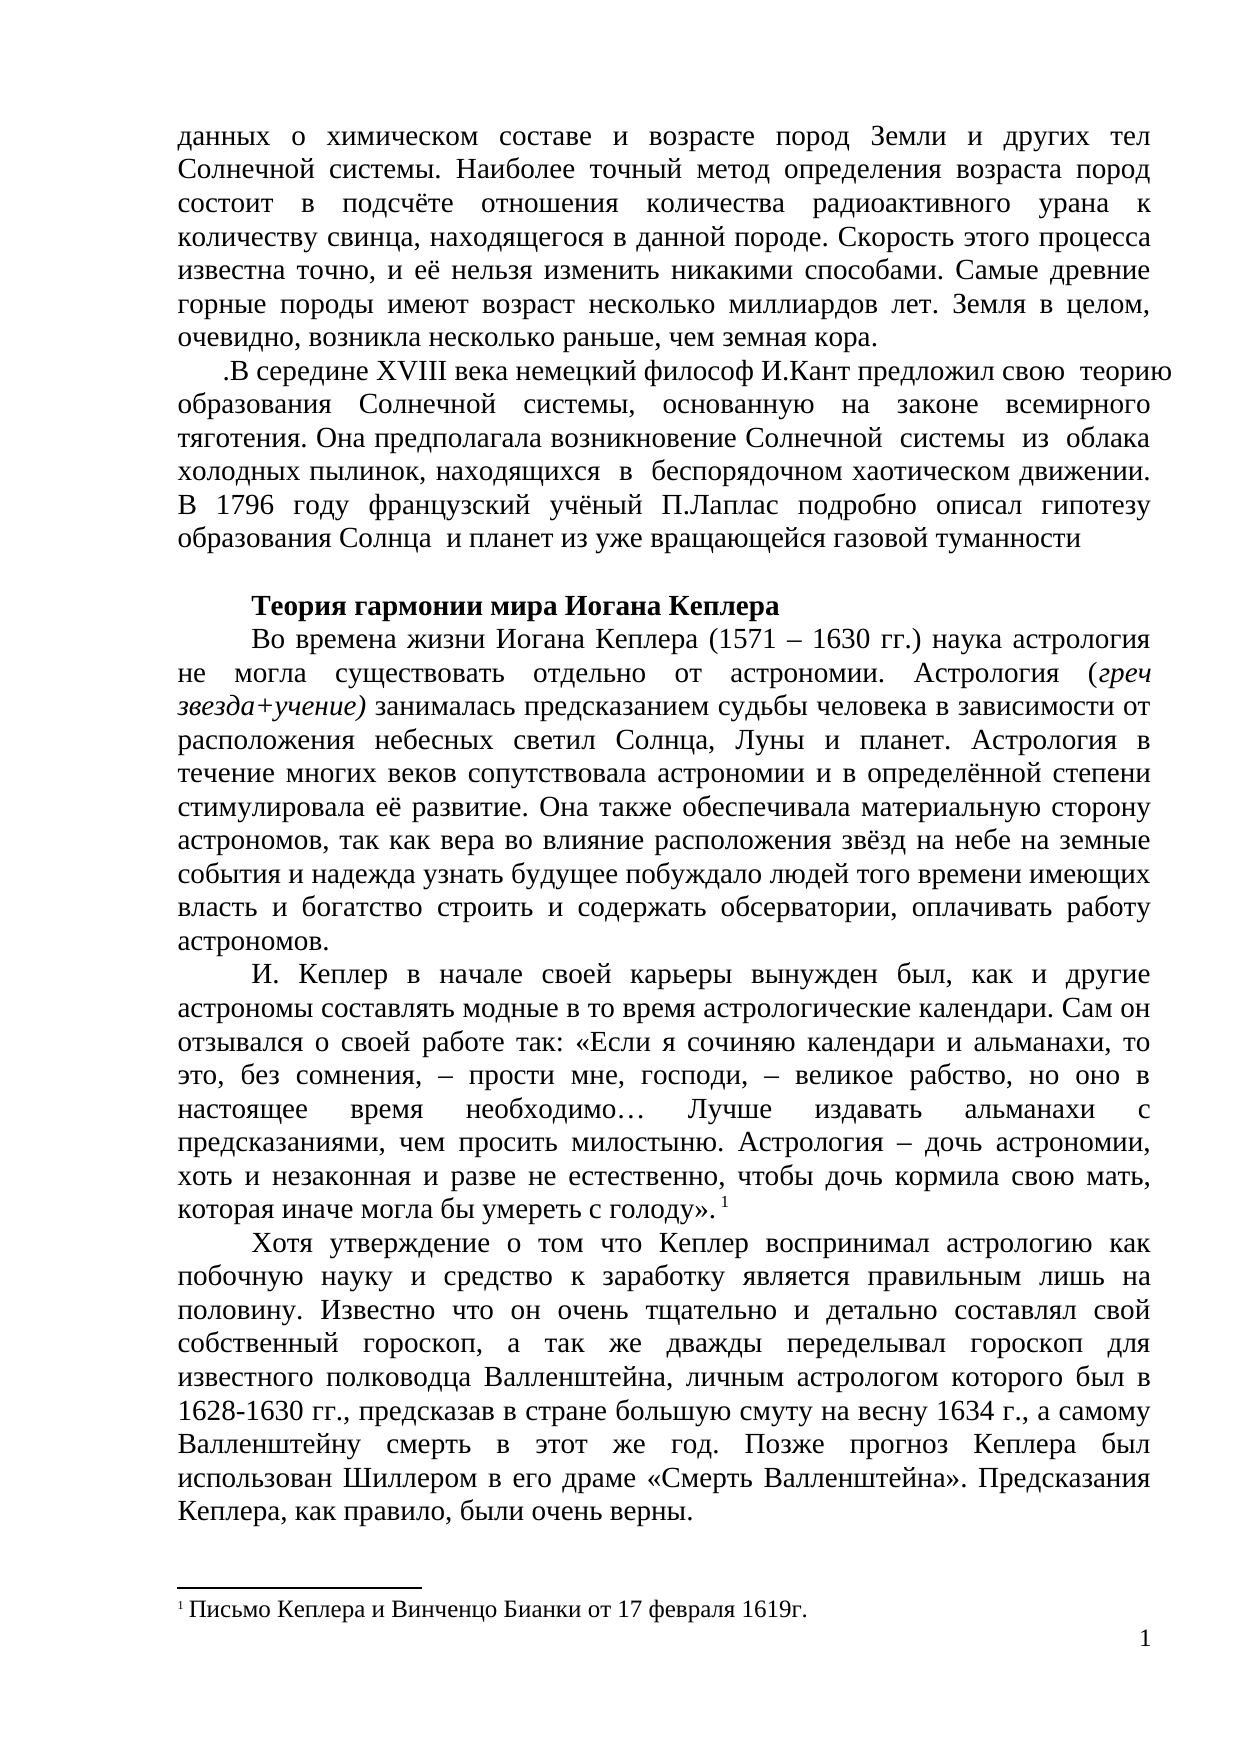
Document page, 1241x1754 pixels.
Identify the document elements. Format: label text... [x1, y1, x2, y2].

text Хотя утверждение о том что Кеплер воспринимал астрологию как побочную науку и средство к заработку является правильным лишь на половину. Известно что он очень тщательно и детально составлял свой собственный гороскоп, а так же дважды переделывал гороскоп для известного полководца Валленштейна, личным астрологом которого был в 1628-1630 гг., предсказав в стране большую смуту на весну 1634 г., а самому Валленштейну смерть в этот же год. Позже прогноз Кеплера был использован Шиллером в его драме «Смерть Валленштейна». Предсказания Кеплера, как правило, были очень верны. [177, 1225, 1152, 1527]
text .В середине XVIII века немецкий философ И.Кант предложил свою теорию образования Солнечной системы, основанную на законе всемирного тяготения. Она предполагала возникновение Солнечной системы из облака холодных пылинок, находящихся в беспорядочном хаотическом движении. В 1796 году французский учёный П.Лаплас подробно описал гипотезу образования Солнца и планет из уже вращающейся газовой туманности [177, 353, 1152, 554]
text И. Кеплер в начале своей карьеры вынужден был, как и другие астрономы составлять модные в то время астрологические календари. Сам он отзывался о своей работе так: «Если я сочиняю календари и альманахи, то это, без сомнения, – прости мне, господи, – великое рабство, но оно в настоящее время необходимо… Лучше издавать альманахи с предсказаниями, чем просить милостыню. Астрология – дочь астрономии, хоть и незаконная и разве не естественно, чтобы дочь кормила свою мать, которая иначе могла бы умереть с голоду». [177, 957, 1152, 1225]
subtitle Теория гармонии мира Иогана Кеплера [177, 588, 1152, 621]
text Во времена жизни Иогана Кеплера (1571 – 1630 гг.) наука астрология не могла существовать отдельно от астрономии. Астрология (греч звезда+учение) занималась предсказанием судьбы человека в зависимости от расположения небесных светил Солнца, Луны и планет. Астрология в течение многих веков сопутствовала астрономии и в определённой степени стимулировала её развитие. Она также обеспечивала материальную сторону астрономов, так как вера во влияние расположения звёзд на небе на земные события и надежда узнать будущее побуждало людей того времени имеющих власть и богатство строить и содержать обсерватории, оплачивать работу астрономов. [177, 621, 1152, 957]
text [177, 118, 1152, 353]
